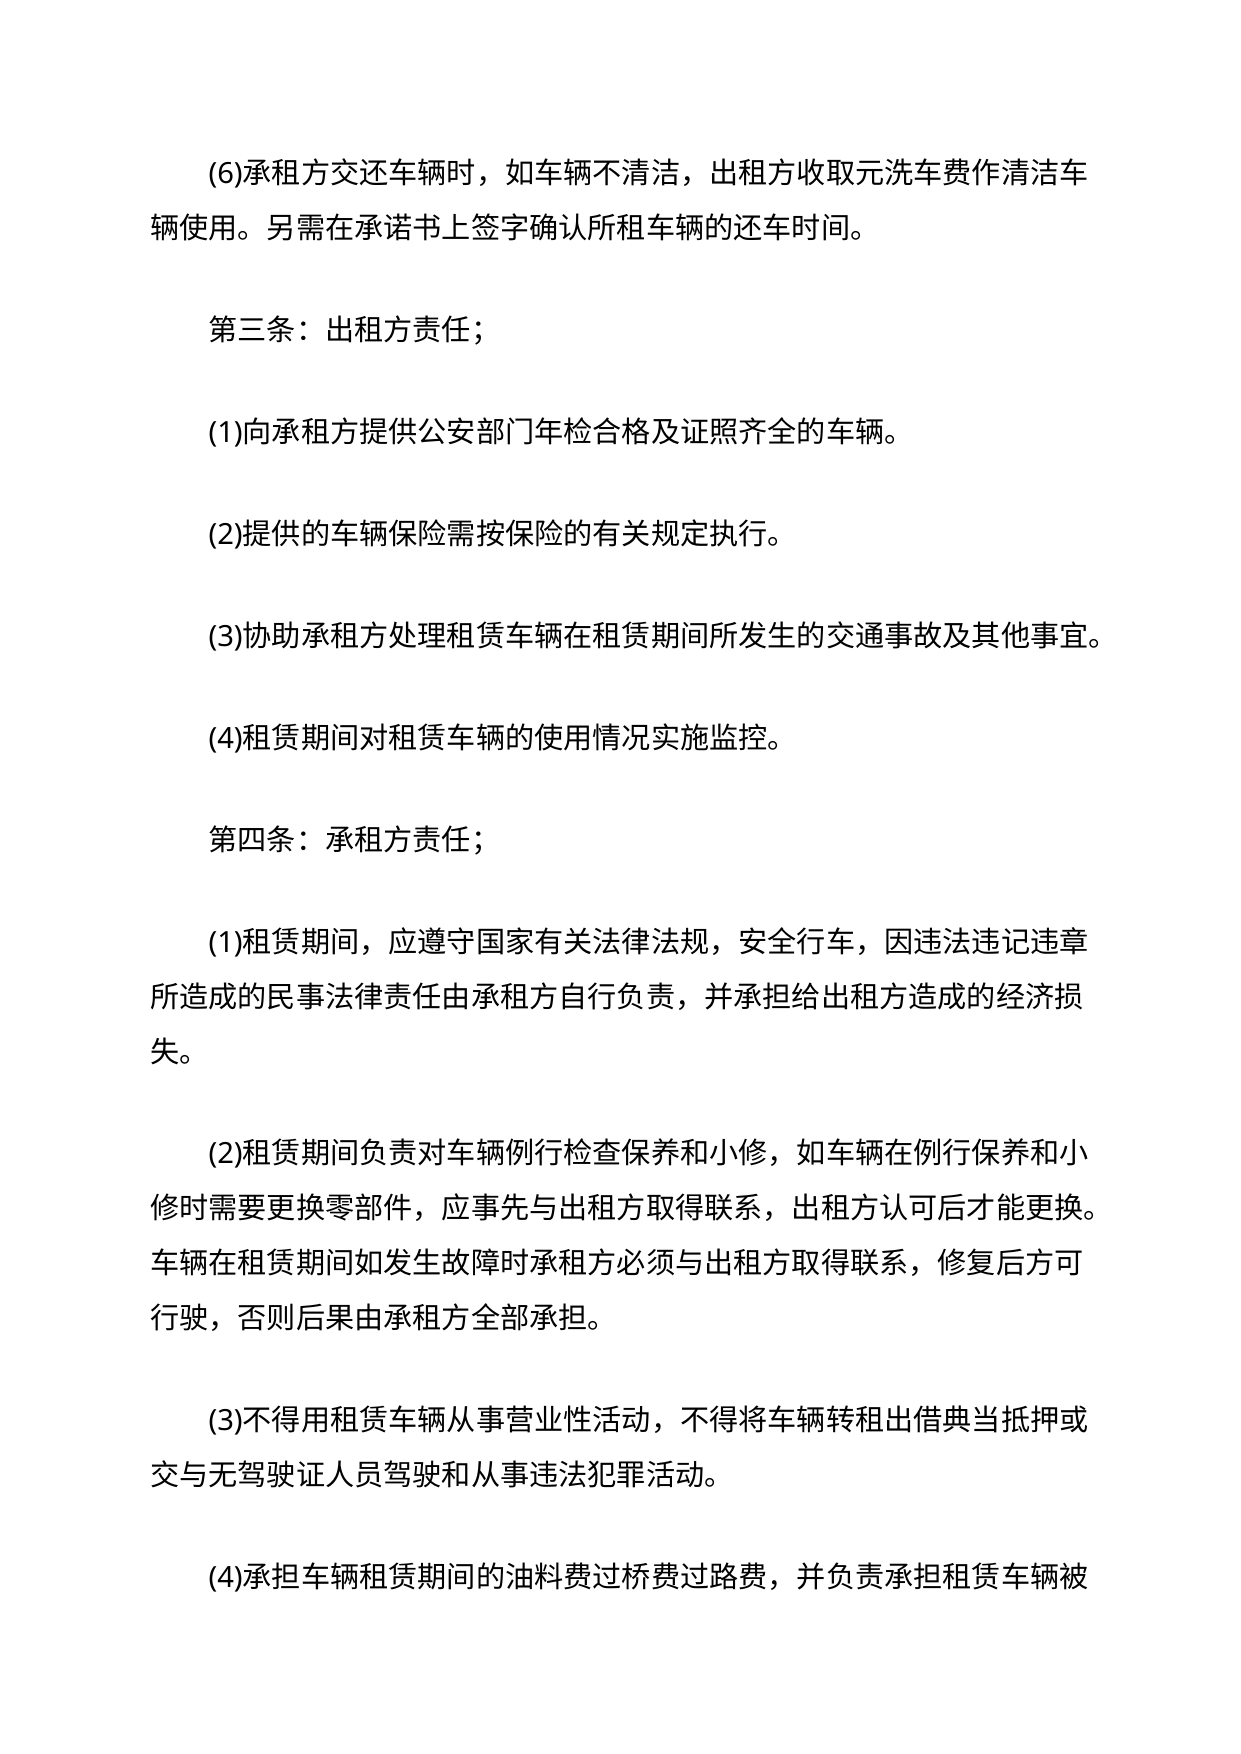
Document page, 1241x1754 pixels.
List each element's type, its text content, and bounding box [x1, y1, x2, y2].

text (1)租赁期间，应遵守国家有关法律法规，安全行车，因违法违记违章所造成的民事法律责任由承租方自行负责，并承担给出租方造成的经济损失。 [150, 918, 1090, 1070]
text 第四条：承租方责任； [150, 816, 1090, 859]
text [150, 1553, 1090, 1596]
text (2)提供的车辆保险需按保险的有关规定执行。 [150, 511, 1090, 553]
text (4)租赁期间对租赁车辆的使用情况实施监控。 [150, 714, 1090, 757]
text (6)承租方交还车辆时，如车辆不清洁，出租方收取元洗车费作清洁车辆使用。另需在承诺书上签字确认所租车辆的还车时间。 [150, 150, 1090, 247]
text (2)租赁期间负责对车辆例行检查保养和小修，如车辆在例行保养和小修时需要更换零部件，应事先与出租方取得联系，出租方认可后才能更换。车辆在租赁期间如发生故障时承租方必须与出租方取得联系，修复后方可行驶，否则后果由承租方全部承担。 [150, 1130, 1090, 1337]
text 第三条：出租方责任； [150, 307, 1090, 349]
text (1)向承租方提供公安部门年检合格及证照齐全的车辆。 [150, 408, 1090, 451]
text (3)协助承租方处理租赁车辆在租赁期间所发生的交通事故及其他事宜。 [150, 612, 1090, 655]
text (3)不得用租赁车辆从事营业性活动，不得将车辆转租出借典当抵押或交与无驾驶证人员驾驶和从事违法犯罪活动。 [150, 1396, 1090, 1494]
